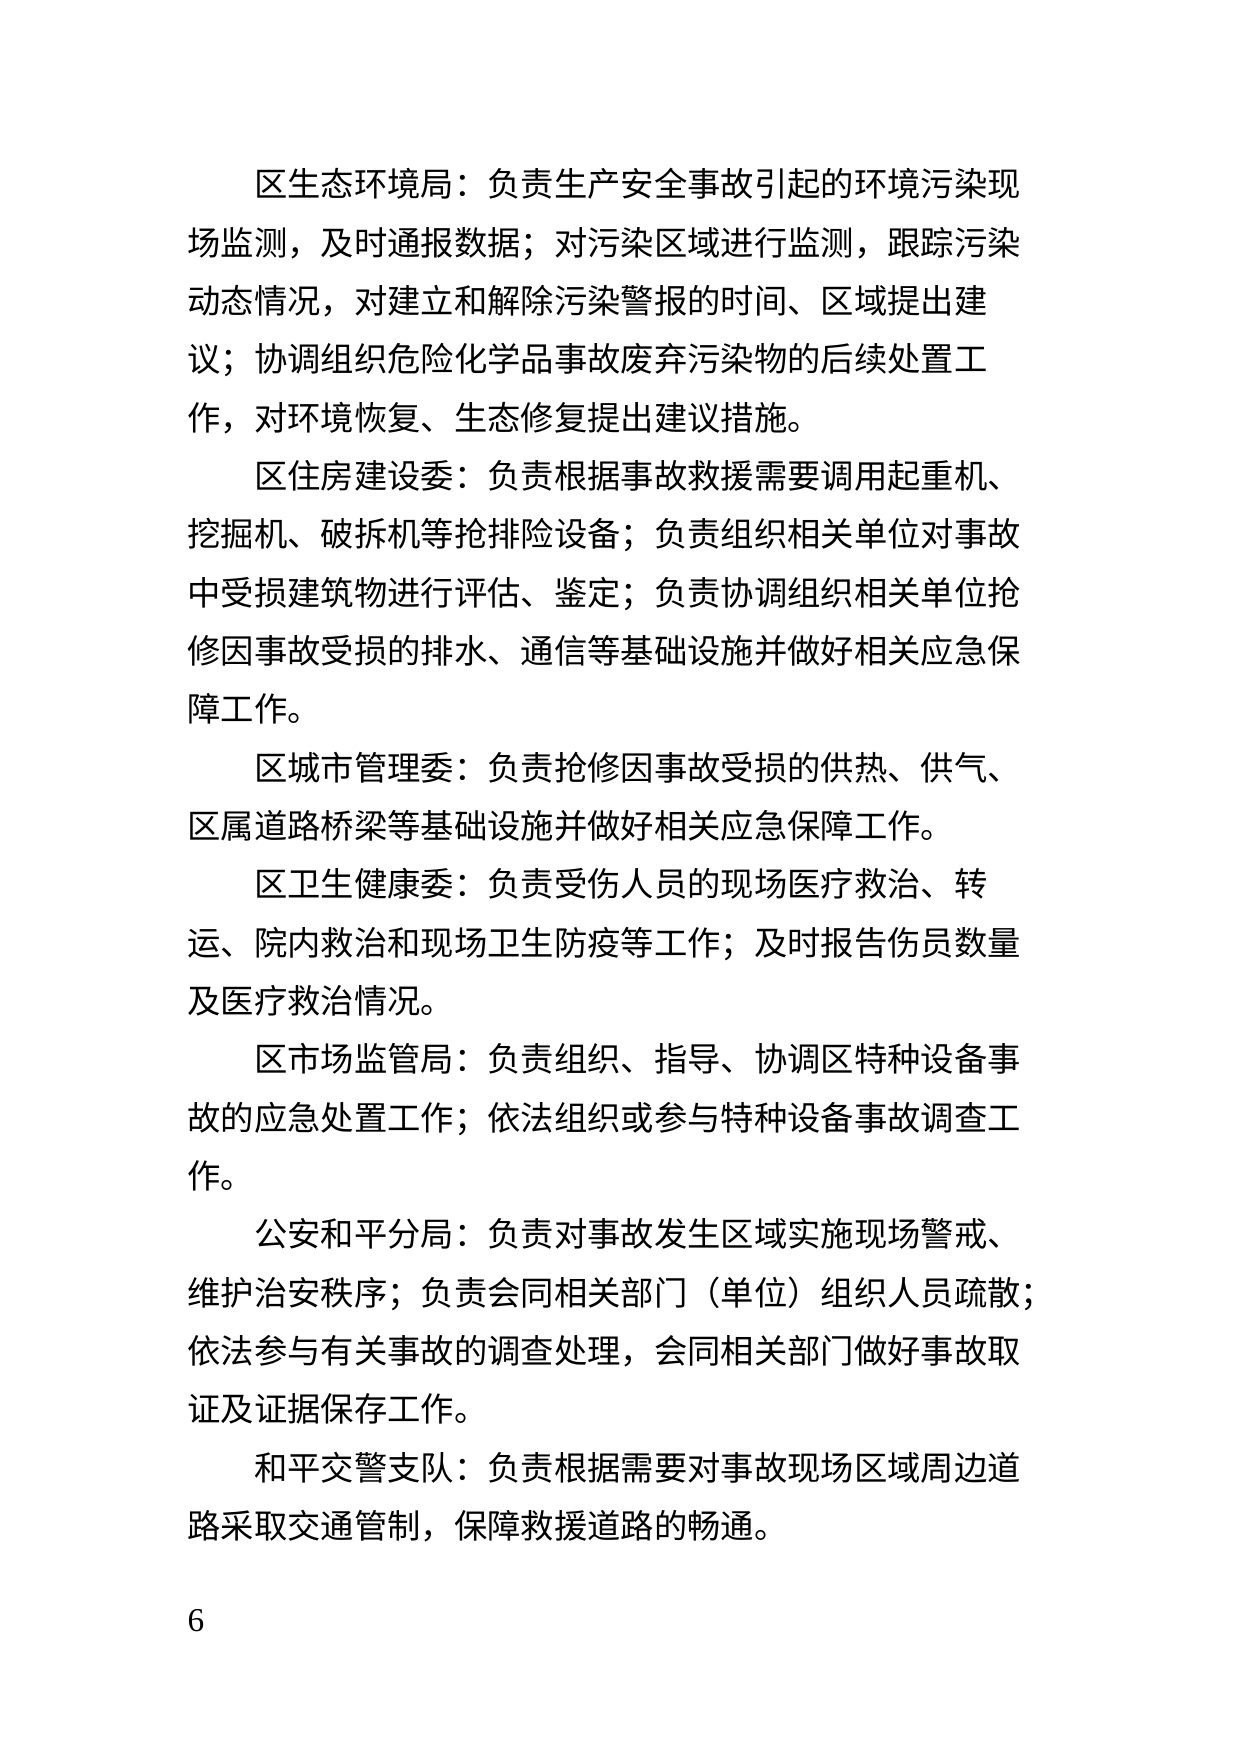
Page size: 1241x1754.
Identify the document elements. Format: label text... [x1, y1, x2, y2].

text 区市场监管局：负责组织、指导、协调区特种设备事故的应急处置工作；依法组织或参与特种设备事故调查工作。 [187, 1025, 1053, 1200]
text 公安和平分局：负责对事故发生区域实施现场警戒、维护治安秩序；负责会同相关部门（单位）组织人员疏散；依法参与有关事故的调查处理，会同相关部门做好事故取证及证据保存工作。 [187, 1200, 1053, 1433]
text 区生态环境局：负责生产安全事故引起的环境污染现场监测，及时通报数据；对污染区域进行监测，跟踪污染动态情况，对建立和解除污染警报的时间、区域提出建议；协调组织危险化学品事故废弃污染物的后续处置工作，对环境恢复、生态修复提出建议措施。 [187, 150, 1053, 442]
text 区城市管理委：负责抢修因事故受损的供热、供气、区属道路桥梁等基础设施并做好相关应急保障工作。 [187, 733, 1053, 850]
text 区卫生健康委：负责受伤人员的现场医疗救治、转运、院内救治和现场卫生防疫等工作；及时报告伤员数量及医疗救治情况。 [187, 850, 1053, 1025]
text 区住房建设委：负责根据事故救援需要调用起重机、挖掘机、破拆机等抢排险设备；负责组织相关单位对事故中受损建筑物进行评估、鉴定；负责协调组织相关单位抢修因事故受损的排水、通信等基础设施并做好相关应急保障工作。 [187, 442, 1053, 733]
text 和平交警支队：负责根据需要对事故现场区域周边道路采取交通管制，保障救援道路的畅通。 [187, 1433, 1053, 1550]
